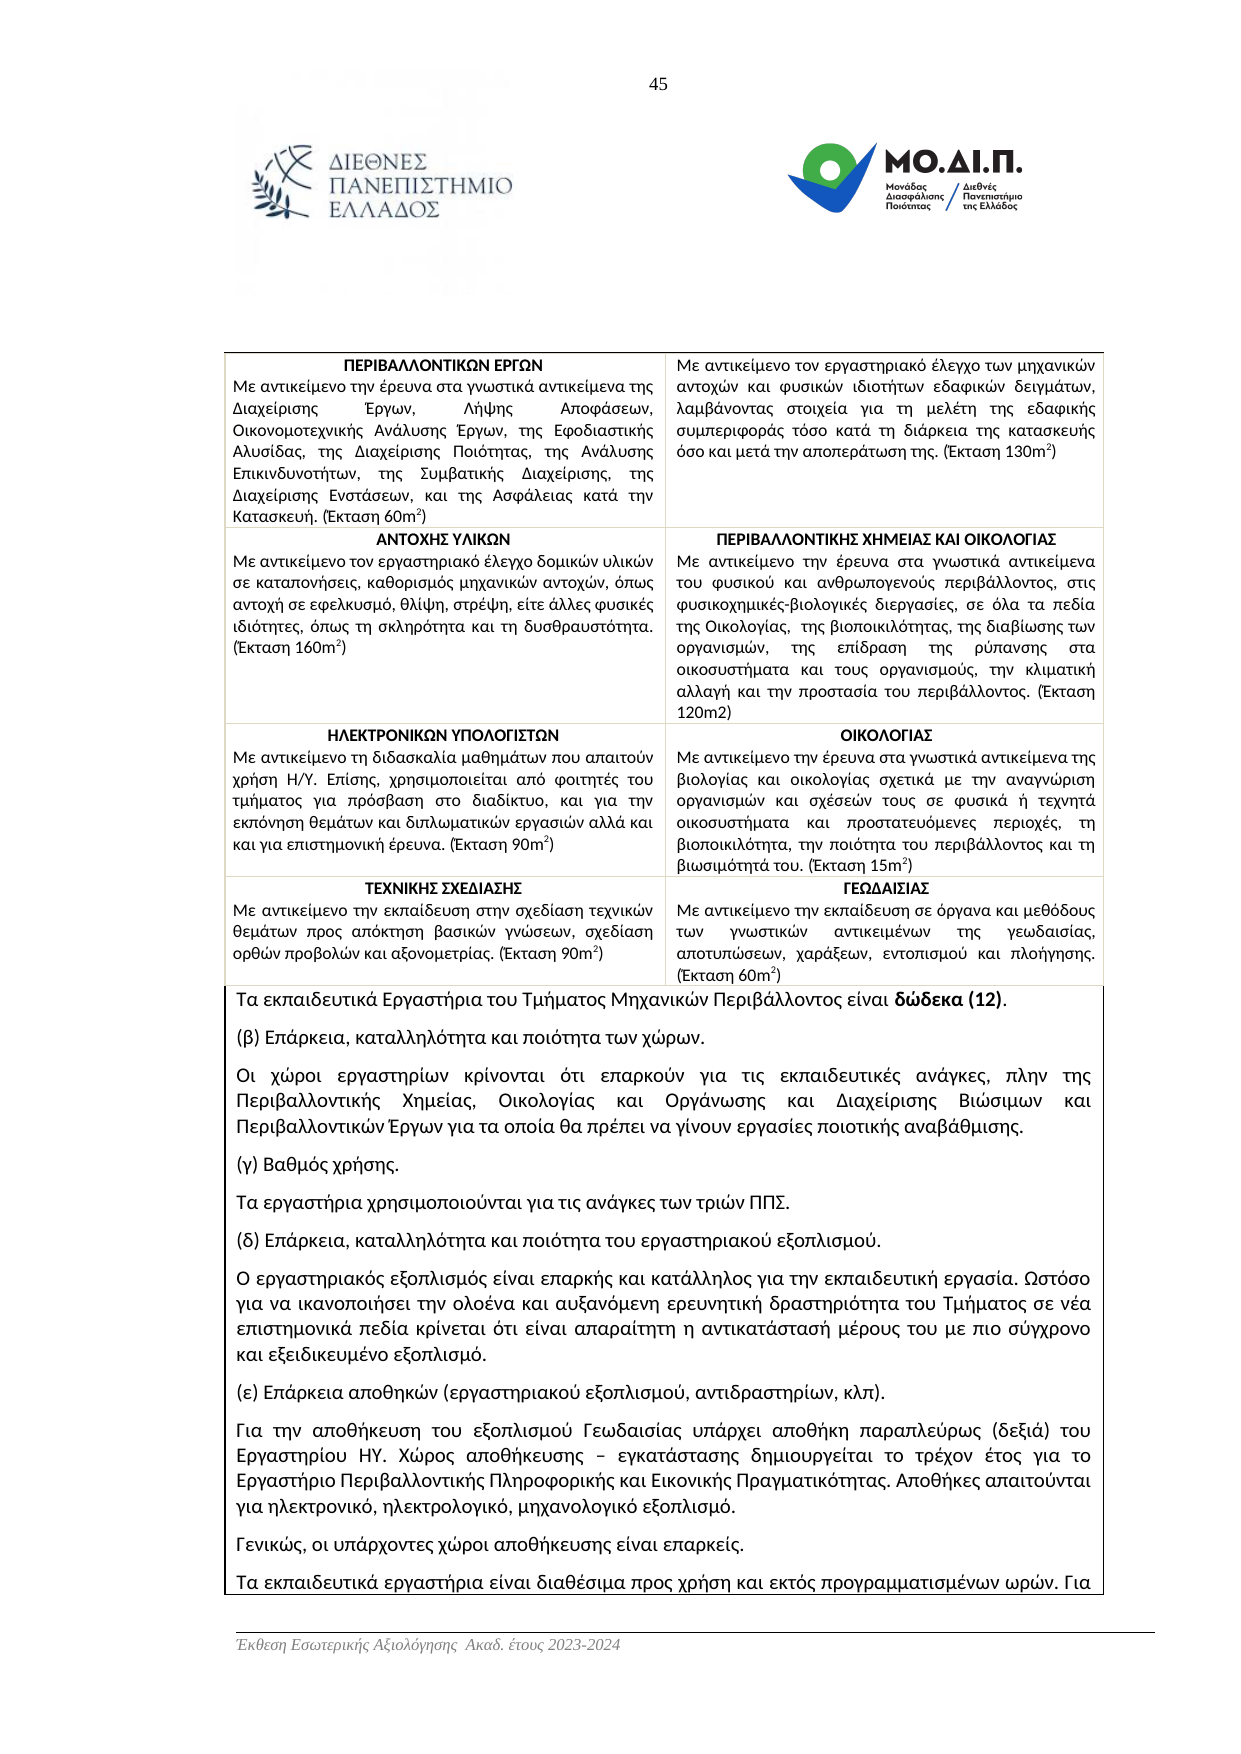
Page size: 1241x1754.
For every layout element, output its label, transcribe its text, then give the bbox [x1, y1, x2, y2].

picture [236, 70, 535, 295]
picture [771, 124, 1042, 230]
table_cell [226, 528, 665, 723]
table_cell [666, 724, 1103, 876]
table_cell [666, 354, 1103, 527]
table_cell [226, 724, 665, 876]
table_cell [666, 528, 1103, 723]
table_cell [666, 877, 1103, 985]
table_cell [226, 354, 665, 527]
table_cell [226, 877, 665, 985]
